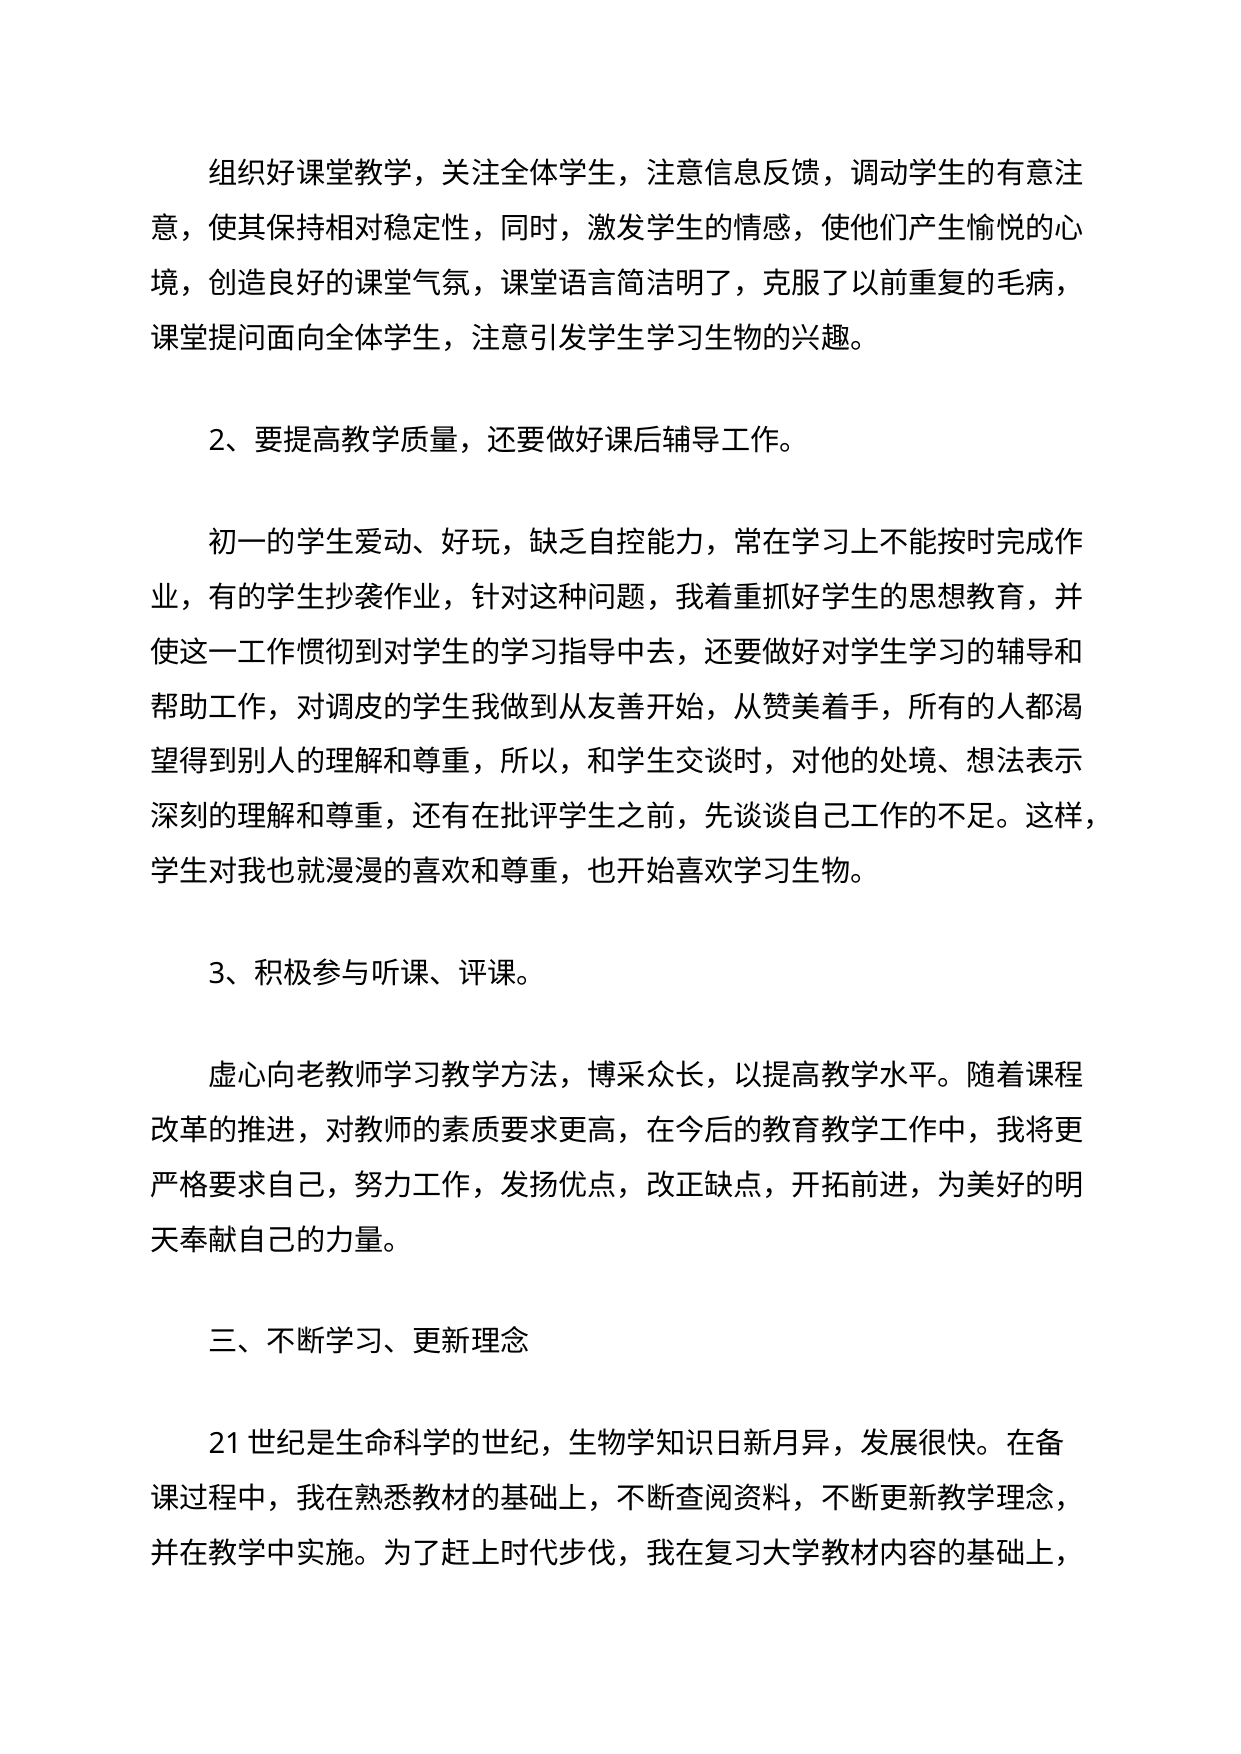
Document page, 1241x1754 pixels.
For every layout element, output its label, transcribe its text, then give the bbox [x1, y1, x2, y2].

text 组织好课堂教学，关注全体学生，注意信息反馈，调动学生的有意注意，使其保持相对稳定性，同时，激发学生的情感，使他们产生愉悦的心境，创造良好的课堂气氛，课堂语言简洁明了，克服了以前重复的毛病，课堂提问面向全体学生，注意引发学生学习生物的兴趣。 [150, 150, 1090, 357]
text 初一的学生爱动、好玩，缺乏自控能力，常在学习上不能按时完成作业，有的学生抄袭作业，针对这种问题，我着重抓好学生的思想教育，并使这一工作惯彻到对学生的学习指导中去，还要做好对学生学习的辅导和帮助工作，对调皮的学生我做到从友善开始，从赞美着手，所有的人都渴望得到别人的理解和尊重，所以，和学生交谈时，对他的处境、想法表示深刻的理解和尊重，还有在批评学生之前，先谈谈自己工作的不足。这样，学生对我也就漫漫的喜欢和尊重，也开始喜欢学习生物。 [150, 518, 1090, 890]
text 虚心向老教师学习教学方法，博采众长，以提高教学水平。随着课程改革的推进，对教师的素质要求更高，在今后的教育教学工作中，我将更严格要求自己，努力工作，发扬优点，改正缺点，开拓前进，为美好的明天奉献自己的力量。 [150, 1052, 1090, 1258]
text 3、积极参与听课、评课。 [150, 949, 1090, 992]
text 2、要提高教学质量，还要做好课后辅导工作。 [150, 416, 1090, 459]
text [150, 1420, 1090, 1572]
text 三、不断学习、更新理念 [150, 1318, 1090, 1360]
